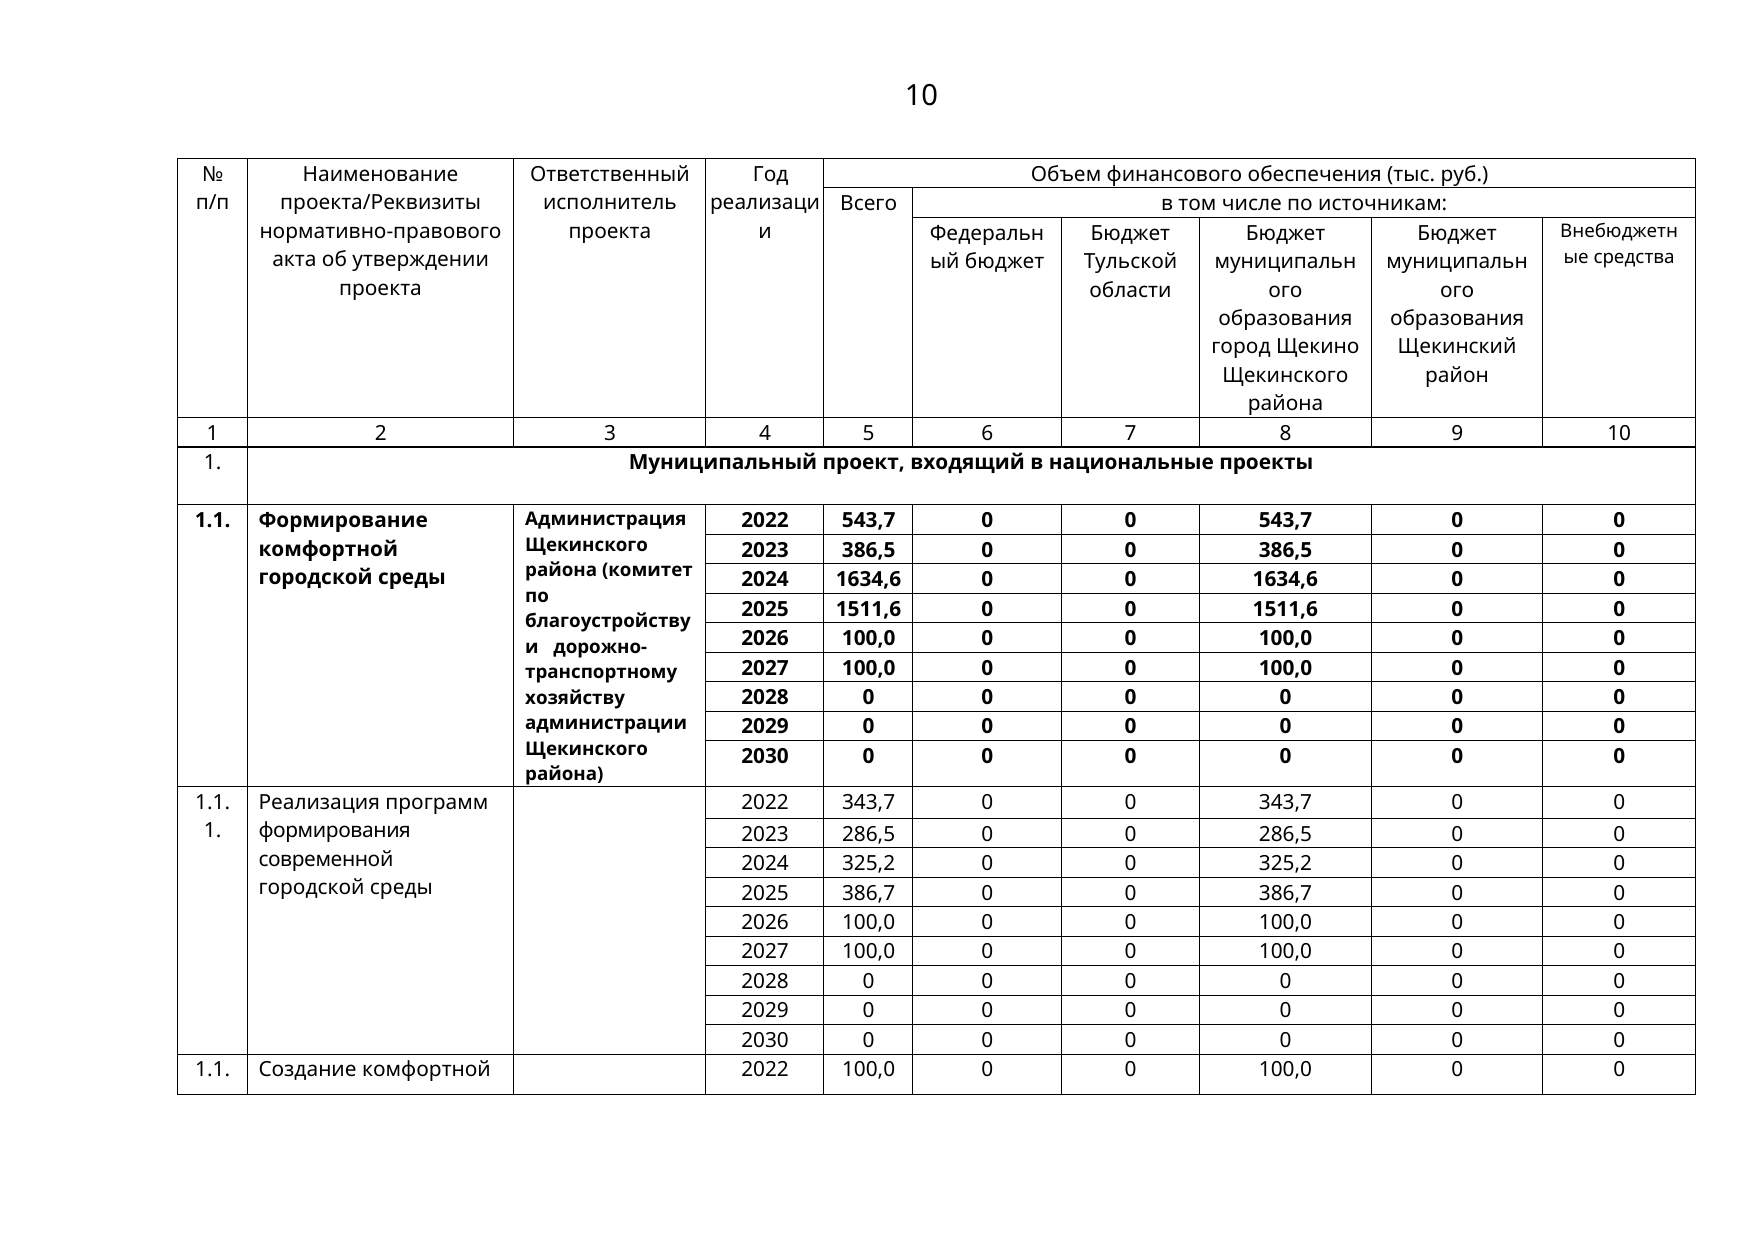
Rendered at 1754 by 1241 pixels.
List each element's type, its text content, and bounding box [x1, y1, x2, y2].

table_cell 0 [1543, 966, 1695, 994]
table_cell 0 [1372, 505, 1542, 534]
table_cell 5 [824, 418, 912, 446]
table_cell 1.1.2. [178, 1055, 247, 1094]
table_cell 0 [913, 878, 1061, 906]
table_cell 543,7 [824, 505, 912, 534]
table_cell 0 [913, 907, 1061, 936]
table_cell 0 [1543, 1055, 1695, 1094]
table_cell 0 [1543, 505, 1695, 534]
table_cell 0 [913, 1025, 1061, 1053]
table_cell 2029 [706, 996, 823, 1024]
table_cell 2028 [706, 966, 823, 994]
table_cell 4 [706, 418, 823, 446]
table_cell [514, 787, 705, 1053]
table_cell 0 [1543, 1025, 1695, 1053]
table_cell Бюджет муниципального образования город Щекино Щекинского района [1200, 218, 1371, 417]
table_header Год реализации [706, 159, 823, 417]
table_cell 386,5 [824, 535, 912, 563]
table_cell 0 [913, 623, 1061, 652]
table_cell 0 [913, 564, 1061, 593]
table_cell 3 [514, 418, 705, 446]
table_cell 2030 [706, 1025, 823, 1053]
table_cell 0 [913, 535, 1061, 563]
table_cell 0 [1062, 937, 1199, 965]
table_cell Бюджет Тульской области [1062, 218, 1199, 417]
table_cell 0 [1062, 966, 1199, 994]
table_cell 0 [1062, 682, 1199, 711]
table_cell 0 [913, 937, 1061, 965]
table_cell 1.1. [178, 505, 247, 786]
table_cell 0 [1200, 741, 1371, 786]
table_cell 543,7 [1200, 505, 1371, 534]
table_cell в том числе по источникам: [913, 188, 1695, 217]
table_cell 100,0 [1200, 623, 1371, 652]
table_cell 386,7 [1200, 878, 1371, 906]
table_cell 0 [1200, 1025, 1371, 1053]
table_cell 0 [1062, 535, 1199, 563]
table_cell 0 [913, 594, 1061, 622]
table_cell 1634,6 [1200, 564, 1371, 593]
table_cell 0 [824, 1025, 912, 1053]
table_cell 1511,6 [1200, 594, 1371, 622]
table_cell 7 [1062, 418, 1199, 446]
table_cell 0 [824, 712, 912, 740]
table_cell 2 [248, 418, 513, 446]
table_header Наименование проекта/Реквизиты нормативно-правового акта об утверждении проекта [248, 159, 513, 417]
table_cell 0 [1372, 848, 1542, 877]
table_cell Реализация программ формирования современной городской среды [248, 787, 513, 1053]
table_cell 1634,6 [824, 564, 912, 593]
table_cell Бюджет муниципального образования Щекинский район [1372, 218, 1542, 417]
table_cell 0 [1372, 907, 1542, 936]
table_cell 0 [1543, 682, 1695, 711]
table_cell 0 [1372, 653, 1542, 681]
table_cell 0 [824, 682, 912, 711]
table_cell 100,0 [824, 1055, 912, 1094]
table_cell 1 [178, 418, 247, 446]
table_cell 2026 [706, 907, 823, 936]
table_cell 100,0 [1200, 937, 1371, 965]
table_cell 100,0 [1200, 907, 1371, 936]
table_cell 2022 [706, 505, 823, 534]
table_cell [248, 1055, 513, 1094]
table_cell 386,7 [824, 878, 912, 906]
table_cell 0 [1372, 819, 1542, 847]
table_cell 0 [1372, 966, 1542, 994]
table_cell 2023 [706, 535, 823, 563]
table_cell 100,0 [824, 653, 912, 681]
table_cell 100,0 [1200, 653, 1371, 681]
table_cell 2022 [706, 787, 823, 818]
table_cell 0 [1200, 996, 1371, 1024]
table_cell Администрация Щекинского района (комитет по благоустройству и дорожно-транспортному хозяйству администрации Щекинского района) [514, 505, 705, 786]
table_cell 100,0 [1200, 1055, 1371, 1094]
table_cell 0 [1062, 787, 1199, 818]
table_cell 0 [913, 505, 1061, 534]
table_cell 0 [1062, 653, 1199, 681]
table_cell 0 [1372, 535, 1542, 563]
table_cell 0 [1372, 1025, 1542, 1053]
table_cell 0 [1062, 1055, 1199, 1094]
table_cell 325,2 [1200, 848, 1371, 877]
table_cell 2027 [706, 653, 823, 681]
table_cell 0 [1543, 787, 1695, 818]
table_cell 0 [913, 741, 1061, 786]
table_cell 0 [913, 787, 1061, 818]
table_cell 343,7 [824, 787, 912, 818]
table_cell 0 [1543, 741, 1695, 786]
table_cell Всего [824, 188, 912, 417]
table_cell 0 [1062, 907, 1199, 936]
table_cell 0 [1543, 712, 1695, 740]
table_cell 100,0 [824, 623, 912, 652]
table_cell 286,5 [1200, 819, 1371, 847]
table_cell 2026 [706, 623, 823, 652]
table_cell 0 [824, 966, 912, 994]
table_cell 2029 [706, 712, 823, 740]
table_cell 0 [1372, 682, 1542, 711]
table_cell 0 [1372, 1055, 1542, 1094]
table_header Ответственный исполнитель проекта [514, 159, 705, 417]
table_cell 0 [913, 966, 1061, 994]
table_cell 0 [1543, 937, 1695, 965]
table_cell 0 [1062, 848, 1199, 877]
table_cell 0 [1543, 594, 1695, 622]
table_cell 0 [1543, 819, 1695, 847]
table_cell 0 [1200, 712, 1371, 740]
table_cell Федеральный бюджет [913, 218, 1061, 417]
table_cell 0 [1543, 878, 1695, 906]
table_cell 0 [1062, 712, 1199, 740]
table_header Объем финансового обеспечения (тыс. руб.) [824, 159, 1695, 187]
table_header № п/п [178, 159, 247, 417]
table_cell 0 [1543, 564, 1695, 593]
table_cell 0 [1543, 848, 1695, 877]
table_cell 0 [1543, 623, 1695, 652]
table_cell 2024 [706, 848, 823, 877]
table_cell 0 [824, 741, 912, 786]
table_cell 0 [1543, 996, 1695, 1024]
table_cell 0 [1543, 907, 1695, 936]
table_cell 343,7 [1200, 787, 1371, 818]
table_cell 286,5 [824, 819, 912, 847]
table_cell 0 [1372, 937, 1542, 965]
table_cell 2030 [706, 741, 823, 786]
table_cell [514, 1055, 705, 1094]
table_cell 0 [1062, 819, 1199, 847]
table_cell 0 [913, 819, 1061, 847]
table_cell 2025 [706, 878, 823, 906]
table_cell 0 [1372, 996, 1542, 1024]
table_cell 0 [1062, 505, 1199, 534]
table_cell Внебюджетные средства [1543, 218, 1695, 417]
table_cell 2023 [706, 819, 823, 847]
table_cell 0 [913, 996, 1061, 1024]
table_cell 0 [1062, 741, 1199, 786]
table_cell 1.1.1. [178, 787, 247, 1053]
table_cell 0 [1062, 594, 1199, 622]
table_cell 0 [1372, 594, 1542, 622]
table_cell 100,0 [824, 937, 912, 965]
table_cell 0 [1062, 623, 1199, 652]
table_cell 6 [913, 418, 1061, 446]
table_cell 0 [1543, 653, 1695, 681]
table_cell 325,2 [824, 848, 912, 877]
table_cell 0 [824, 996, 912, 1024]
table_cell 0 [1372, 878, 1542, 906]
table_cell 0 [913, 848, 1061, 877]
table_cell 9 [1372, 418, 1542, 446]
table_cell 10 [1543, 418, 1695, 446]
table_cell 100,0 [824, 907, 912, 936]
table_cell 0 [1062, 564, 1199, 593]
table_cell 0 [1372, 564, 1542, 593]
table_cell Формирование комфортной городской среды [248, 505, 513, 786]
table_cell 0 [913, 682, 1061, 711]
table_cell 2027 [706, 937, 823, 965]
table_cell 0 [1062, 1025, 1199, 1053]
table_cell 0 [913, 653, 1061, 681]
table_cell 0 [1372, 712, 1542, 740]
table_cell 0 [1200, 966, 1371, 994]
table_cell Муниципальный проект, входящий в национальные проекты [248, 448, 1695, 504]
table_cell 0 [1372, 623, 1542, 652]
table_cell 8 [1200, 418, 1371, 446]
table_cell 2025 [706, 594, 823, 622]
table_cell 2024 [706, 564, 823, 593]
table_cell 0 [1543, 535, 1695, 563]
table_cell 0 [1062, 878, 1199, 906]
table_cell 0 [1372, 741, 1542, 786]
table_cell 0 [1200, 682, 1371, 711]
table_cell 2028 [706, 682, 823, 711]
table_cell 0 [1062, 996, 1199, 1024]
table_cell 1. [178, 448, 247, 504]
table_cell 386,5 [1200, 535, 1371, 563]
table_cell 0 [913, 1055, 1061, 1094]
table_cell 0 [1372, 787, 1542, 818]
table_cell 0 [913, 712, 1061, 740]
table_cell 1511,6 [824, 594, 912, 622]
table_cell 2022 [706, 1055, 823, 1094]
